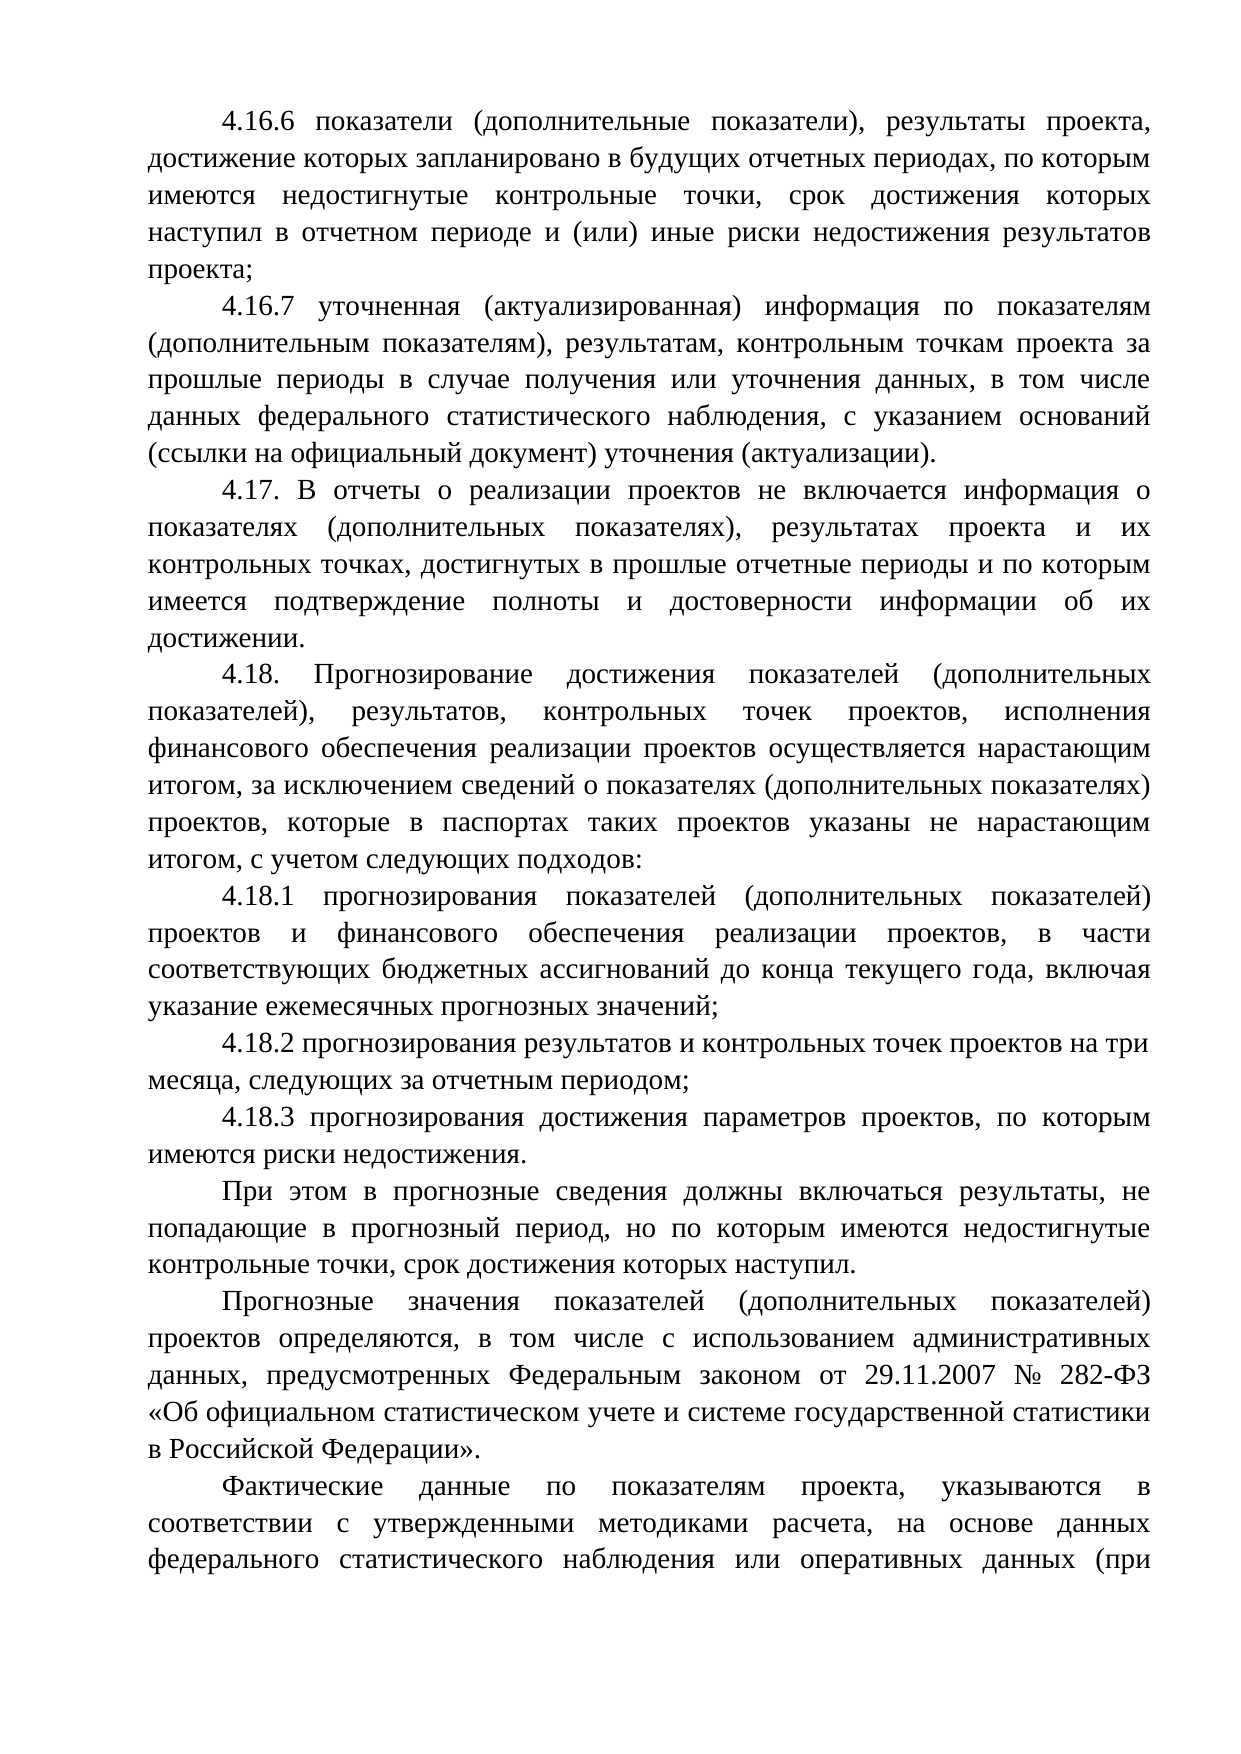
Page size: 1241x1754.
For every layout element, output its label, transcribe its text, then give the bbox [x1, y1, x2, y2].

text 4.18.2 прогнозирования результатов и контрольных точек проектов на три месяца, следующих за отчетным периодом; [148, 1025, 1152, 1096]
text 4.18.1 прогнозирования показателей (дополнительных показателей) проектов и финансового обеспечения реализации проектов, в части соответствующих бюджетных ассигнований до конца текущего года, включая указание ежемесячных прогнозных значений; [148, 878, 1152, 1022]
text 4.17. В отчеты о реализации проектов не включается информация о показателях (дополнительных показателях), результатах проекта и их контрольных точках, достигнутых в прошлые отчетные периоды и по которым имеется подтверждение полноты и достоверности информации об их достижении. [148, 472, 1152, 653]
text Прогнозные значения показателей (дополнительных показателей) проектов определяются, в том числе с использованием административных данных, предусмотренных Федеральным законом от 29.11.2007 № 282-ФЗ «Об официальном статистическом учете и системе государственной статистики в Российской Федерации». [148, 1283, 1152, 1464]
text При этом в прогнозные сведения должны включаться результаты, не попадающие в прогнозный период, но по которым имеются недостигнутые контрольные точки, срок достижения которых наступил. [148, 1173, 1152, 1280]
text 4.18. Прогнозирование достижения показателей (дополнительных показателей), результатов, контрольных точек проектов, исполнения финансового обеспечения реализации проектов осуществляется нарастающим итогом, за исключением сведений о показателях (дополнительных показателях) проектов, которые в паспортах таких проектов указаны не нарастающим итогом, с учетом следующих подходов: [148, 657, 1152, 874]
text 4.16.7 уточненная (актуализированная) информация по показателям (дополнительным показателям), результатам, контрольным точкам проекта за прошлые периоды в случае получения или уточнения данных, в том числе данных федерального статистического наблюдения, с указанием оснований (ссылки на официальный документ) уточнения (актуализации). [148, 288, 1152, 469]
text 4.16.6 показатели (дополнительные показатели), результаты проекта, достижение которых запланировано в будущих отчетных периодах, по которым имеются недостигнутые контрольные точки, срок достижения которых наступил в отчетном периоде и (или) иные риски недостижения результатов проекта; [148, 103, 1152, 284]
text 4.18.3 прогнозирования достижения параметров проектов, по которым имеются риски недостижения. [148, 1099, 1152, 1169]
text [148, 1468, 1152, 1575]
